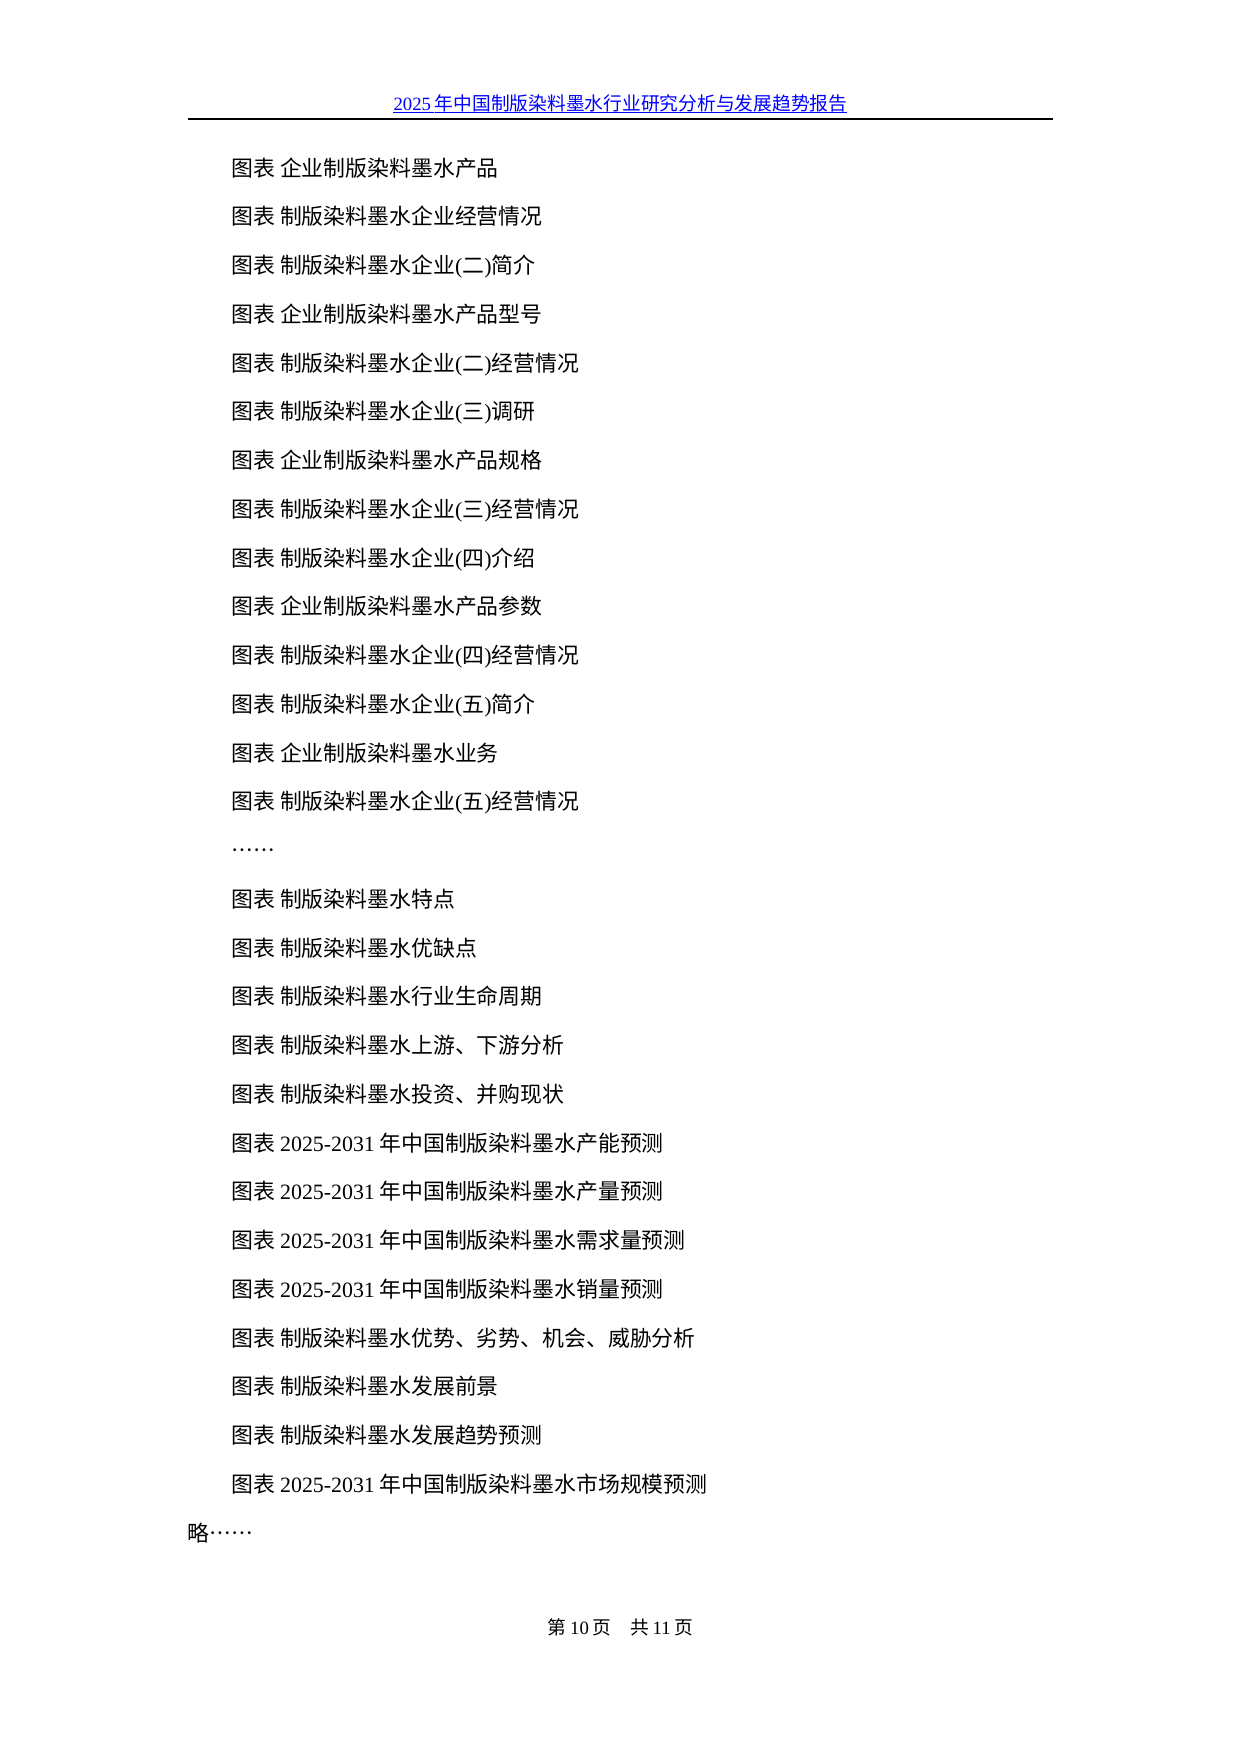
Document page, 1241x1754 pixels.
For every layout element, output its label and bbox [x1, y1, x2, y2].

text [187, 150, 1053, 1548]
